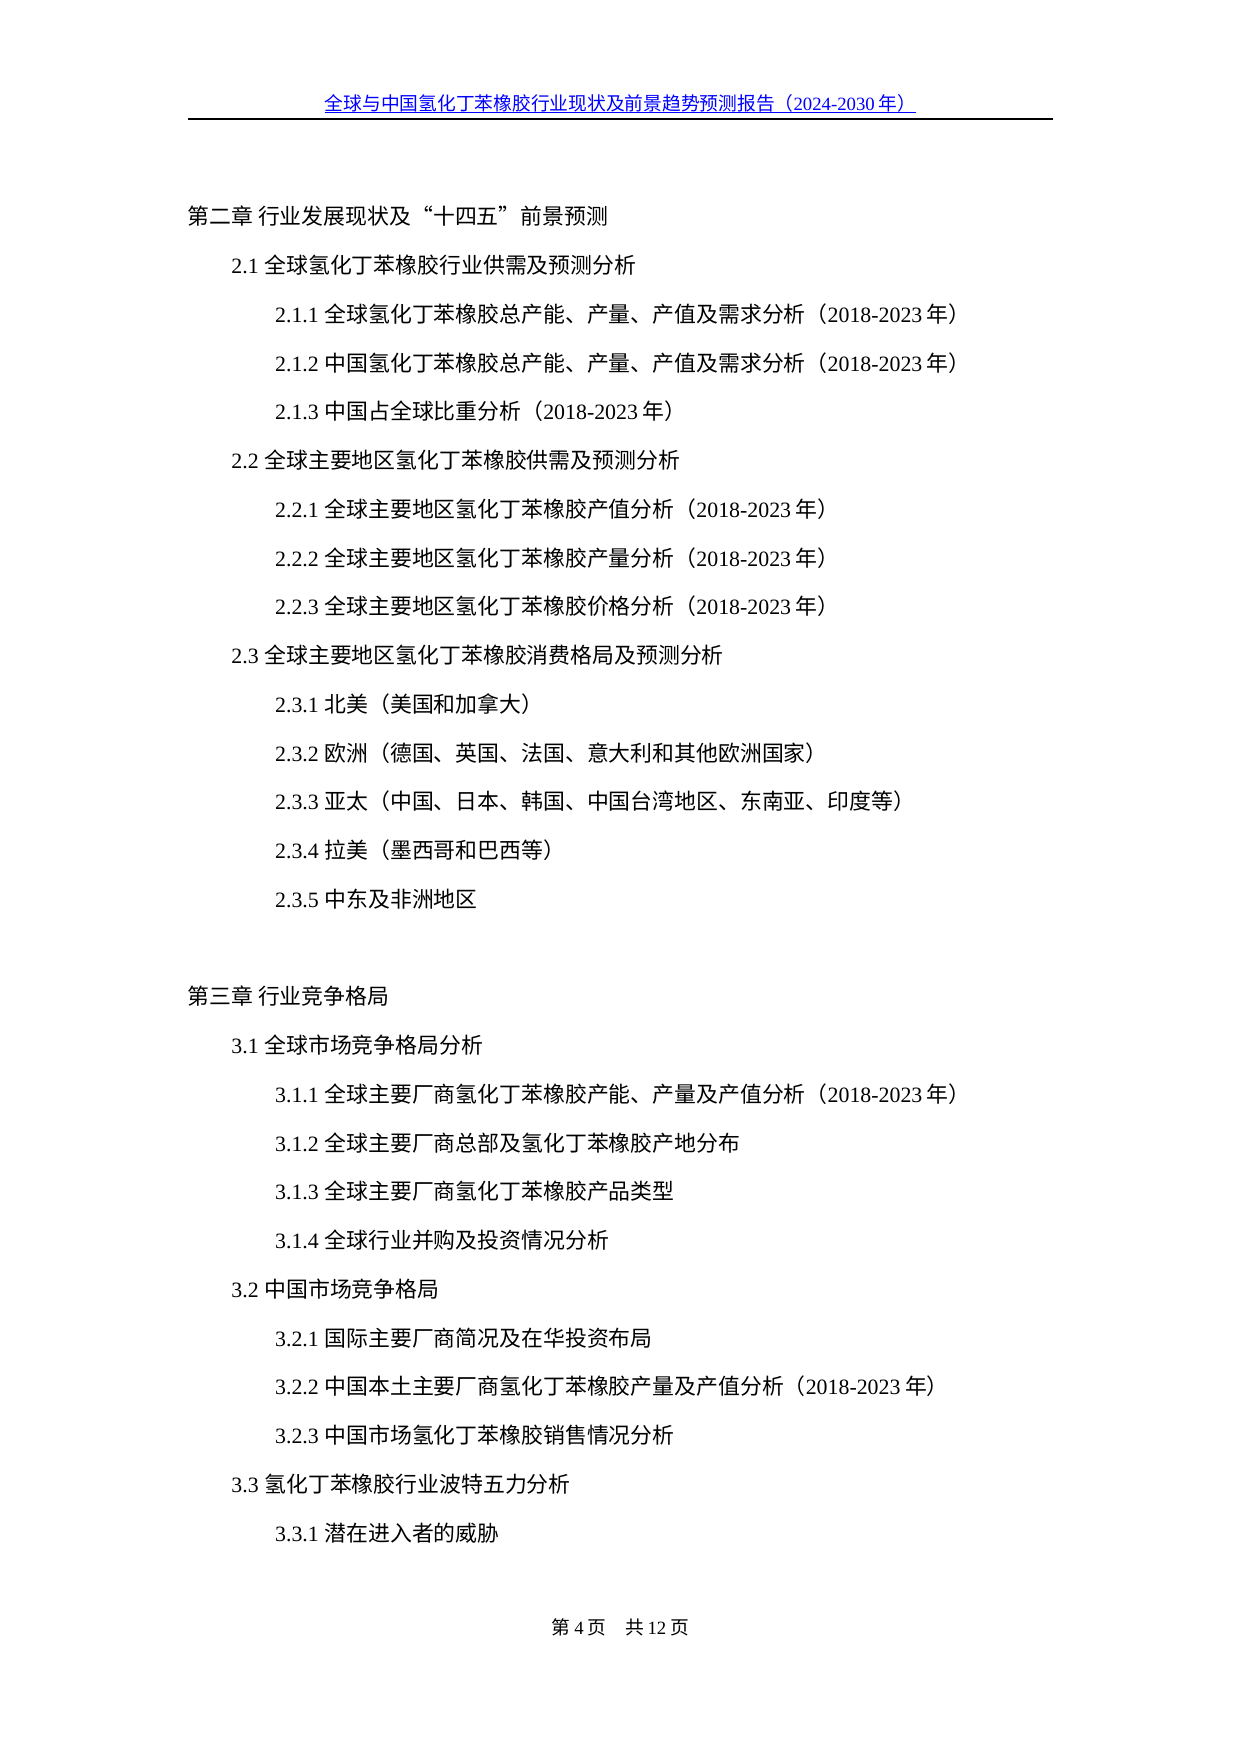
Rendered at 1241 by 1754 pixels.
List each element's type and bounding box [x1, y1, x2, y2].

text [187, 150, 1053, 1548]
